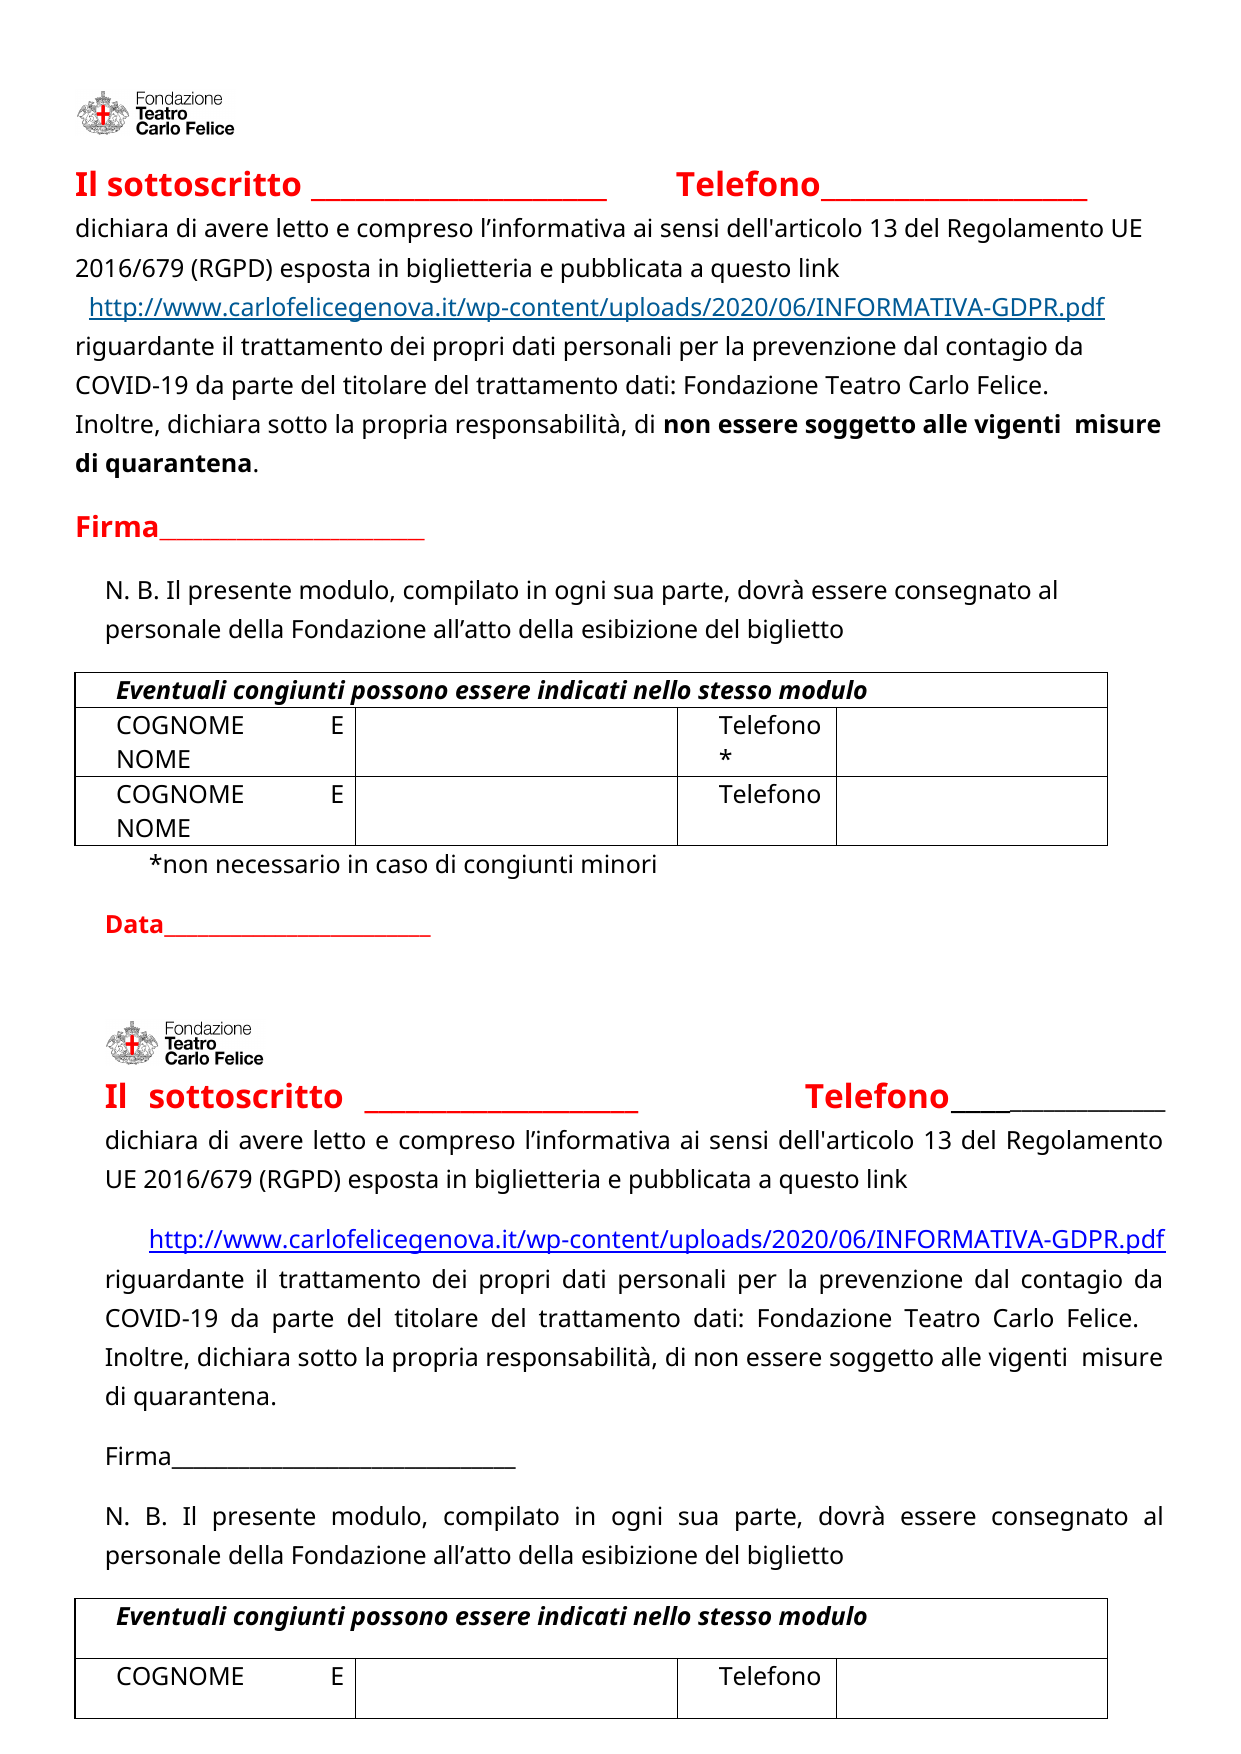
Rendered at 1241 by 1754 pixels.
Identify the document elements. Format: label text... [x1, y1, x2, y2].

table_cell Telefono* [678, 1659, 836, 1718]
picture [75, 89, 237, 136]
table_header Eventuali congiunti possono essere indicati nello stesso modulo [76, 673, 1107, 707]
table_cell [356, 708, 677, 776]
table_cell COGNOME E NOME [76, 1659, 355, 1718]
table_cell [356, 1659, 677, 1718]
text N. B. Il presente modulo, compilato in ogni sua parte, dovrà essere consegnato al personale della Fondazione all’atto della esibizione del biglietto [104, 1499, 1165, 1572]
table_header Eventuali congiunti possono essere indicati nello stesso modulo [76, 1599, 1107, 1658]
table_cell [356, 777, 677, 845]
text Data________________________ [104, 906, 1165, 940]
table_cell COGNOME E NOME [76, 777, 355, 845]
text Il sottoscritto ____________________ Telefono__________________ dichiara di avere letto e compreso l’informativa ai sensi dell'articolo 13 del Regolamento UE 2016/679 (RGPD) esposta in biglietteria e pubblicata a questo link http://www.carlofelicegenova.it/wp-content/uploads/2020/06/INFORMATIVA-GDPR.pdf riguardante il trattamento dei propri dati personali per la prevenzione dal contagio da COVID-19 da parte del titolare del trattamento dati: Fondazione Teatro Carlo Felice. Inoltre, dichiara sotto la propria responsabilità, di non essere soggetto alle vigenti misure di quarantena. [75, 161, 1165, 480]
picture [104, 1019, 266, 1066]
table_cell [837, 1659, 1107, 1718]
table_cell Telefono* [678, 708, 836, 776]
text N. B. Il presente modulo, compilato in ogni sua parte, dovrà essere consegnato al personale della Fondazione all’atto della esibizione del biglietto [104, 573, 1165, 646]
text Il sottoscritto ____________________ Telefono__________________ dichiara di avere letto e compreso l’informativa ai sensi dell'articolo 13 del Regolamento UE 2016/679 (RGPD) esposta in biglietteria e pubblicata a questo link [104, 1020, 1165, 1196]
table_cell Telefono [678, 777, 836, 845]
table_cell [837, 708, 1107, 776]
text *non necessario in caso di congiunti minori [104, 846, 1165, 880]
table_cell [837, 777, 1107, 845]
text Firma_______________________________ [104, 1439, 1165, 1473]
table_cell COGNOME E NOME [76, 708, 355, 776]
text Firma_______________________________ [75, 506, 1165, 546]
text http://www.carlofelicegenova.it/wp-content/uploads/2020/06/INFORMATIVA-GDPR.pdf riguardante il trattamento dei propri dati personali per la prevenzione dal contagio da COVID-19 da parte del titolare del trattamento dati: Fondazione Teatro Carlo Felice. Inoltre, dichiara sotto la propria responsabilità, di non essere soggetto alle vigenti misure di quarantena. [104, 1222, 1165, 1413]
